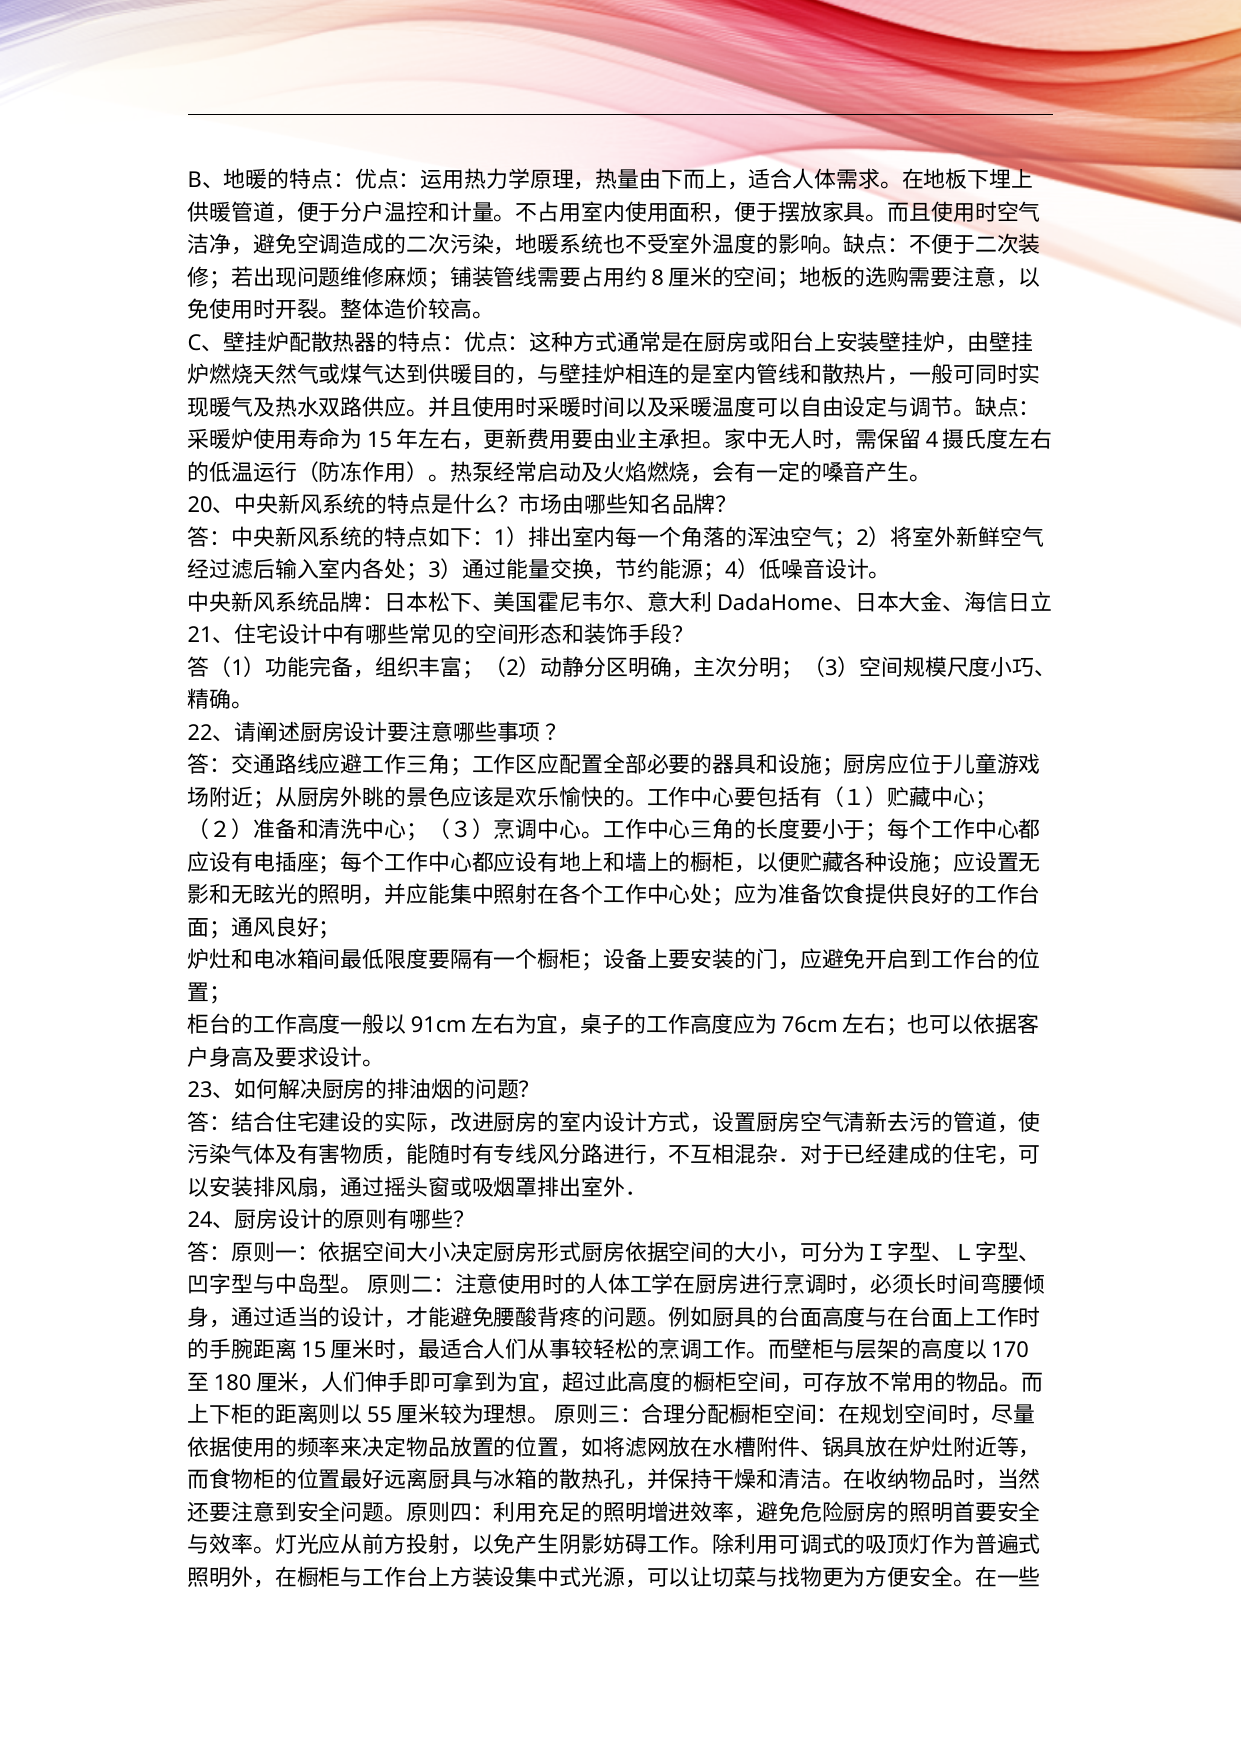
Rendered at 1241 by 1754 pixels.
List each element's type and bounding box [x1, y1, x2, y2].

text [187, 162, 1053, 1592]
picture [0, 0, 1241, 457]
